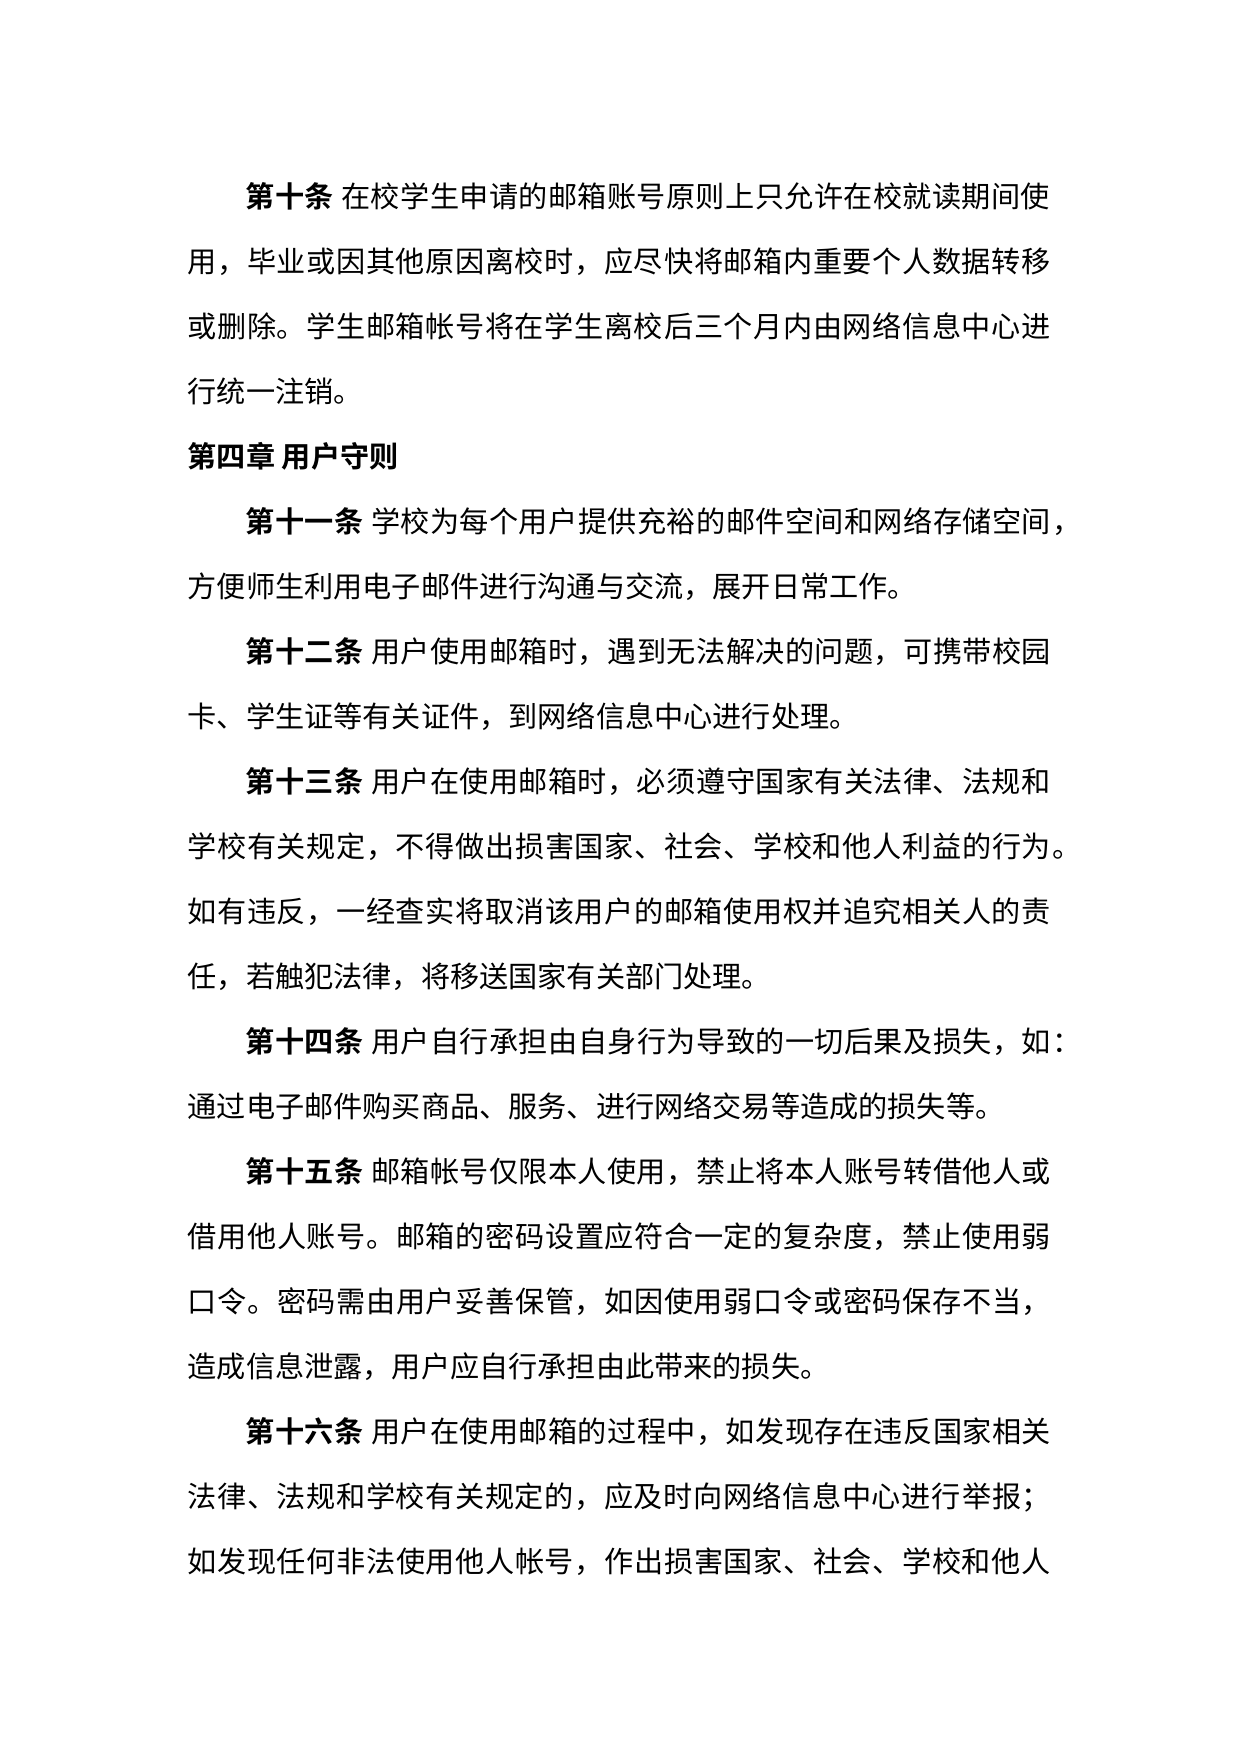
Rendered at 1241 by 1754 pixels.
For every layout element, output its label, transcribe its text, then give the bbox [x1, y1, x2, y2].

text 第十三条 用户在使用邮箱时，必须遵守国家有关法律、法规和学校有关规定，不得做出损害国家、社会、学校和他人利益的行为。如有违反，一经查实将取消该用户的邮箱使用权并追究相关人的责任，若触犯法律，将移送国家有关部门处理。 [187, 747, 1053, 1007]
text 第十二条 用户使用邮箱时，遇到无法解决的问题，可携带校园卡、学生证等有关证件，到网络信息中心进行处理。 [187, 617, 1053, 747]
text 第十五条 邮箱帐号仅限本人使用，禁止将本人账号转借他人或借用他人账号。邮箱的密码设置应符合一定的复杂度，禁止使用弱口令。密码需由用户妥善保管，如因使用弱口令或密码保存不当，造成信息泄露，用户应自行承担由此带来的损失。 [187, 1137, 1053, 1397]
text 第十四条 用户自行承担由自身行为导致的一切后果及损失，如：通过电子邮件购买商品、服务、进行网络交易等造成的损失等。 [187, 1007, 1053, 1137]
text 第四章 用户守则 [187, 422, 1053, 487]
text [187, 1397, 1053, 1592]
text 第十条 在校学生申请的邮箱账号原则上只允许在校就读期间使用，毕业或因其他原因离校时，应尽快将邮箱内重要个人数据转移或删除。学生邮箱帐号将在学生离校后三个月内由网络信息中心进行统一注销。 [187, 162, 1053, 422]
text 第十一条 学校为每个用户提供充裕的邮件空间和网络存储空间，方便师生利用电子邮件进行沟通与交流，展开日常工作。 [187, 487, 1053, 617]
